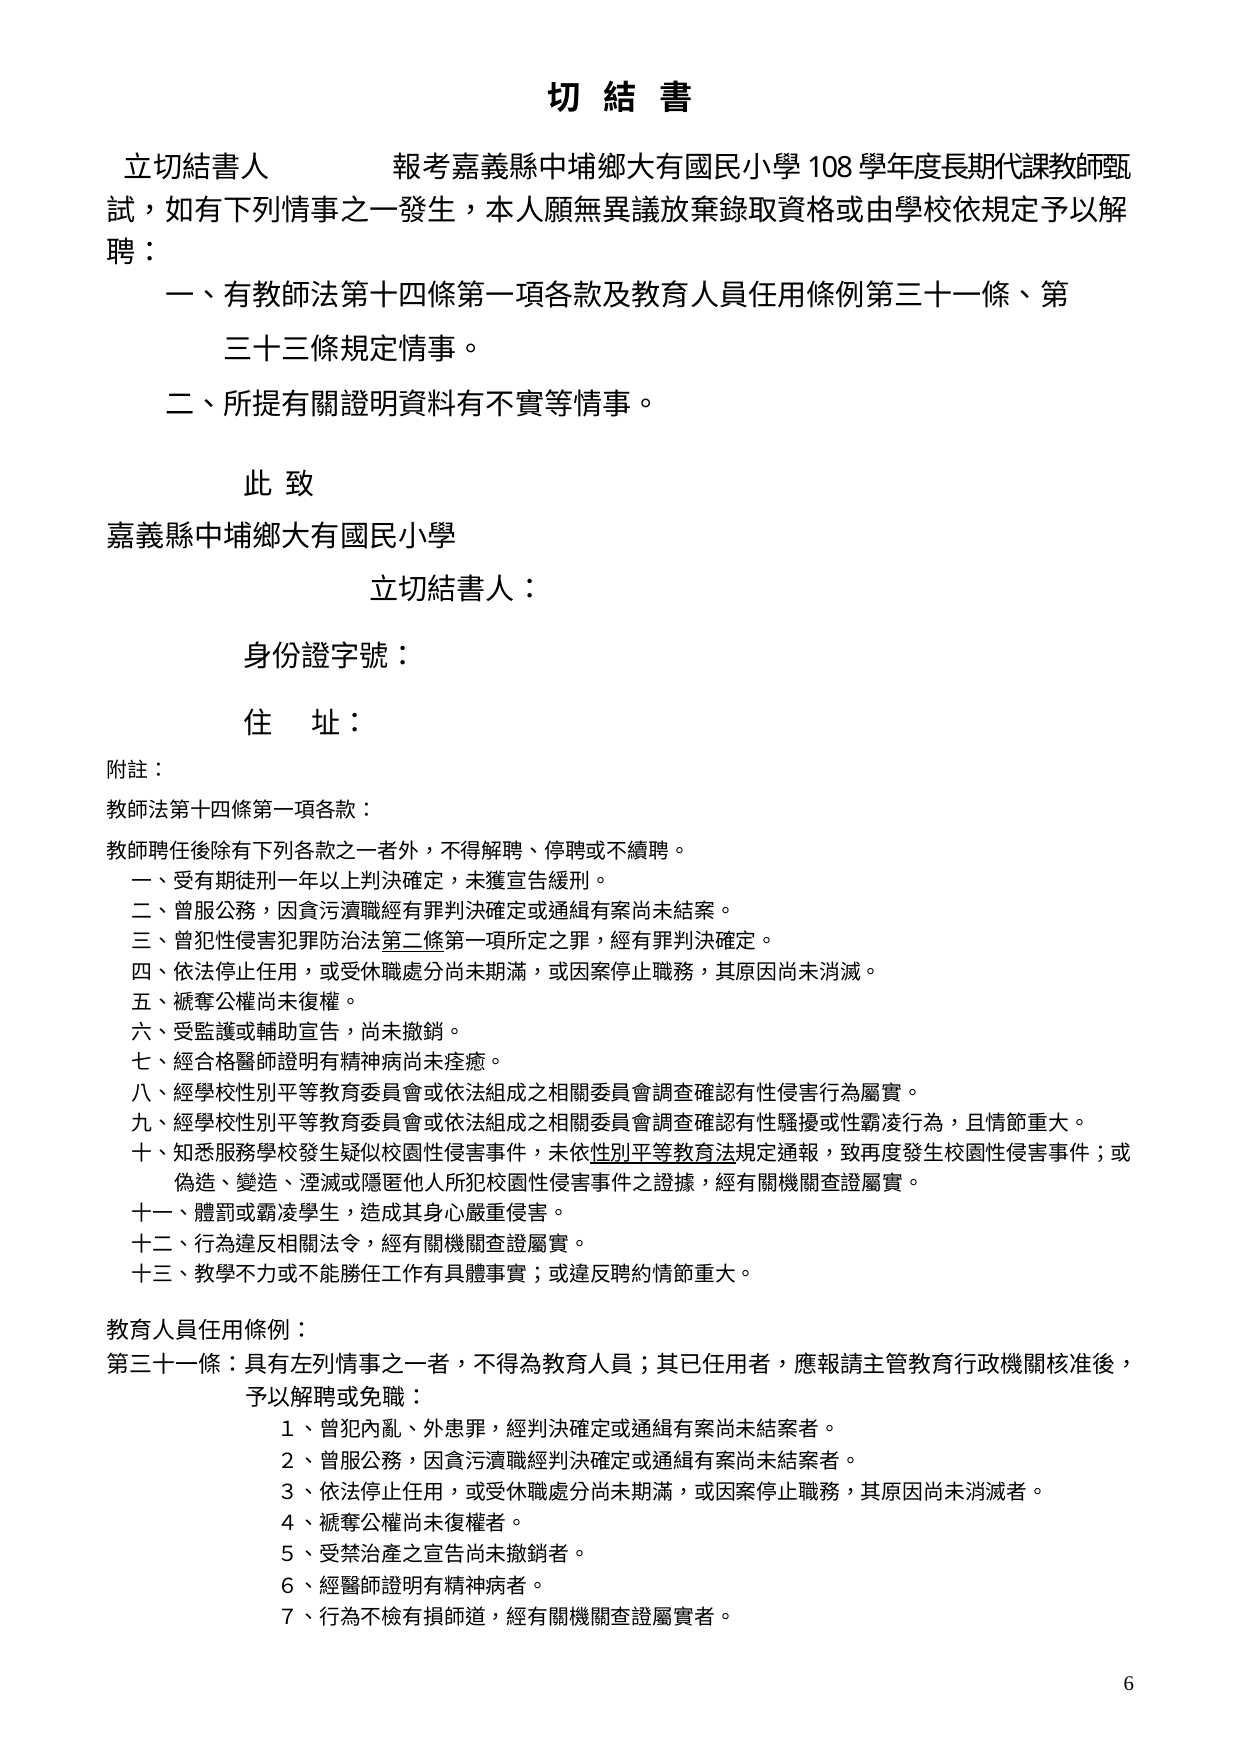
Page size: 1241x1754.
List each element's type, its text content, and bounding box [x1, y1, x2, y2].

text 十三、教學不力或不能勝任工作有具體事實；或違反聘約情節重大。 [131, 1257, 1134, 1287]
text ４、褫奪公權尚未復權者。 [256, 1506, 1134, 1537]
text 附註： [106, 753, 1134, 783]
text 切 結 書 [106, 71, 1134, 119]
text 一、有教師法第十四條第一項各款及教育人員任用條例第三十一條、第 [106, 271, 1134, 313]
text ６、經醫師證明有精神病者。 [256, 1568, 1134, 1599]
text ７、行為不檢有損師道，經有關機關查證屬實者。 [256, 1599, 1134, 1631]
text 一、受有期徒刑一年以上判決確定，未獲宣告緩刑。 二、曾服公務，因貪污瀆職經有罪判決確定或通緝有案尚未結案。 三、曾犯性侵害犯罪防治法第二條第一項所定之罪，經有罪判決確定。 四、依法停止任用，或受休職處分尚未期滿，或因案停止職務，其原因尚未消滅。 五、褫奪公權尚未復權。 六、受監護或輔助宣告，尚未撤銷。 七、經合格醫師證明有精神病尚未痊癒。 八、經學校性別平等教育委員會或依法組成之相關委員會調查確認有性侵害行為屬實。 [131, 864, 1134, 1106]
text 二、所提有關證明資料有不實等情事。 [106, 381, 1134, 423]
text 教育人員任用條例： [106, 1312, 1134, 1345]
text 立切結書人： [106, 566, 1134, 608]
text ５、受禁治產之宣告尚未撤銷者。 [256, 1537, 1134, 1568]
text 教師聘任後除有下列各款之一者外，不得解聘、停聘或不續聘。 [106, 834, 1134, 864]
text 身份證字號： [106, 633, 1134, 675]
text 第三十一條：具有左列情事之一者，不得為教育人員；其已任用者，應報請主管教育行政機關核准後，予以解聘或免職： [106, 1345, 1134, 1412]
text ２、曾服公務，因貪污瀆職經判決確定或通緝有案尚未結案者。 [256, 1443, 1134, 1474]
text 十二、行為違反相關法令，經有關機關查證屬實。 [131, 1227, 1134, 1257]
text 九、經學校性別平等教育委員會或依法組成之相關委員會調查確認有性騷擾或性霸凌行為，且情節重大。 [131, 1106, 1134, 1136]
text 教師法第十四條第一項各款： [106, 793, 1134, 824]
text 立切結書人 報考嘉義縣中埔鄉大有國民小學108學年度長期代課教師甄試，如有下列情事之一發生，本人願無異議放棄錄取資格或由學校依規定予以解聘： [106, 144, 1134, 271]
text 此 致 [106, 461, 1134, 502]
text 嘉義縣中埔鄉大有國民小學 [106, 513, 1134, 555]
text 十一、體罰或霸凌學生，造成其身心嚴重侵害。 [131, 1197, 1134, 1227]
text 十、知悉服務學校發生疑似校園性侵害事件，未依性別平等教育法規定通報，致再度發生校園性侵害事件；或偽造、變造、湮滅或隱匿他人所犯校園性侵害事件之證據，經有關機關查證屬實。 [131, 1136, 1134, 1197]
text 三十三條規定情事。 [106, 326, 1134, 368]
text 住 址： [106, 700, 1134, 742]
text ３、依法停止任用，或受休職處分尚未期滿，或因案停止職務，其原因尚未消滅者。 [256, 1474, 1134, 1506]
text １、曾犯內亂、外患罪，經判決確定或通緝有案尚未結案者。 [256, 1412, 1134, 1443]
